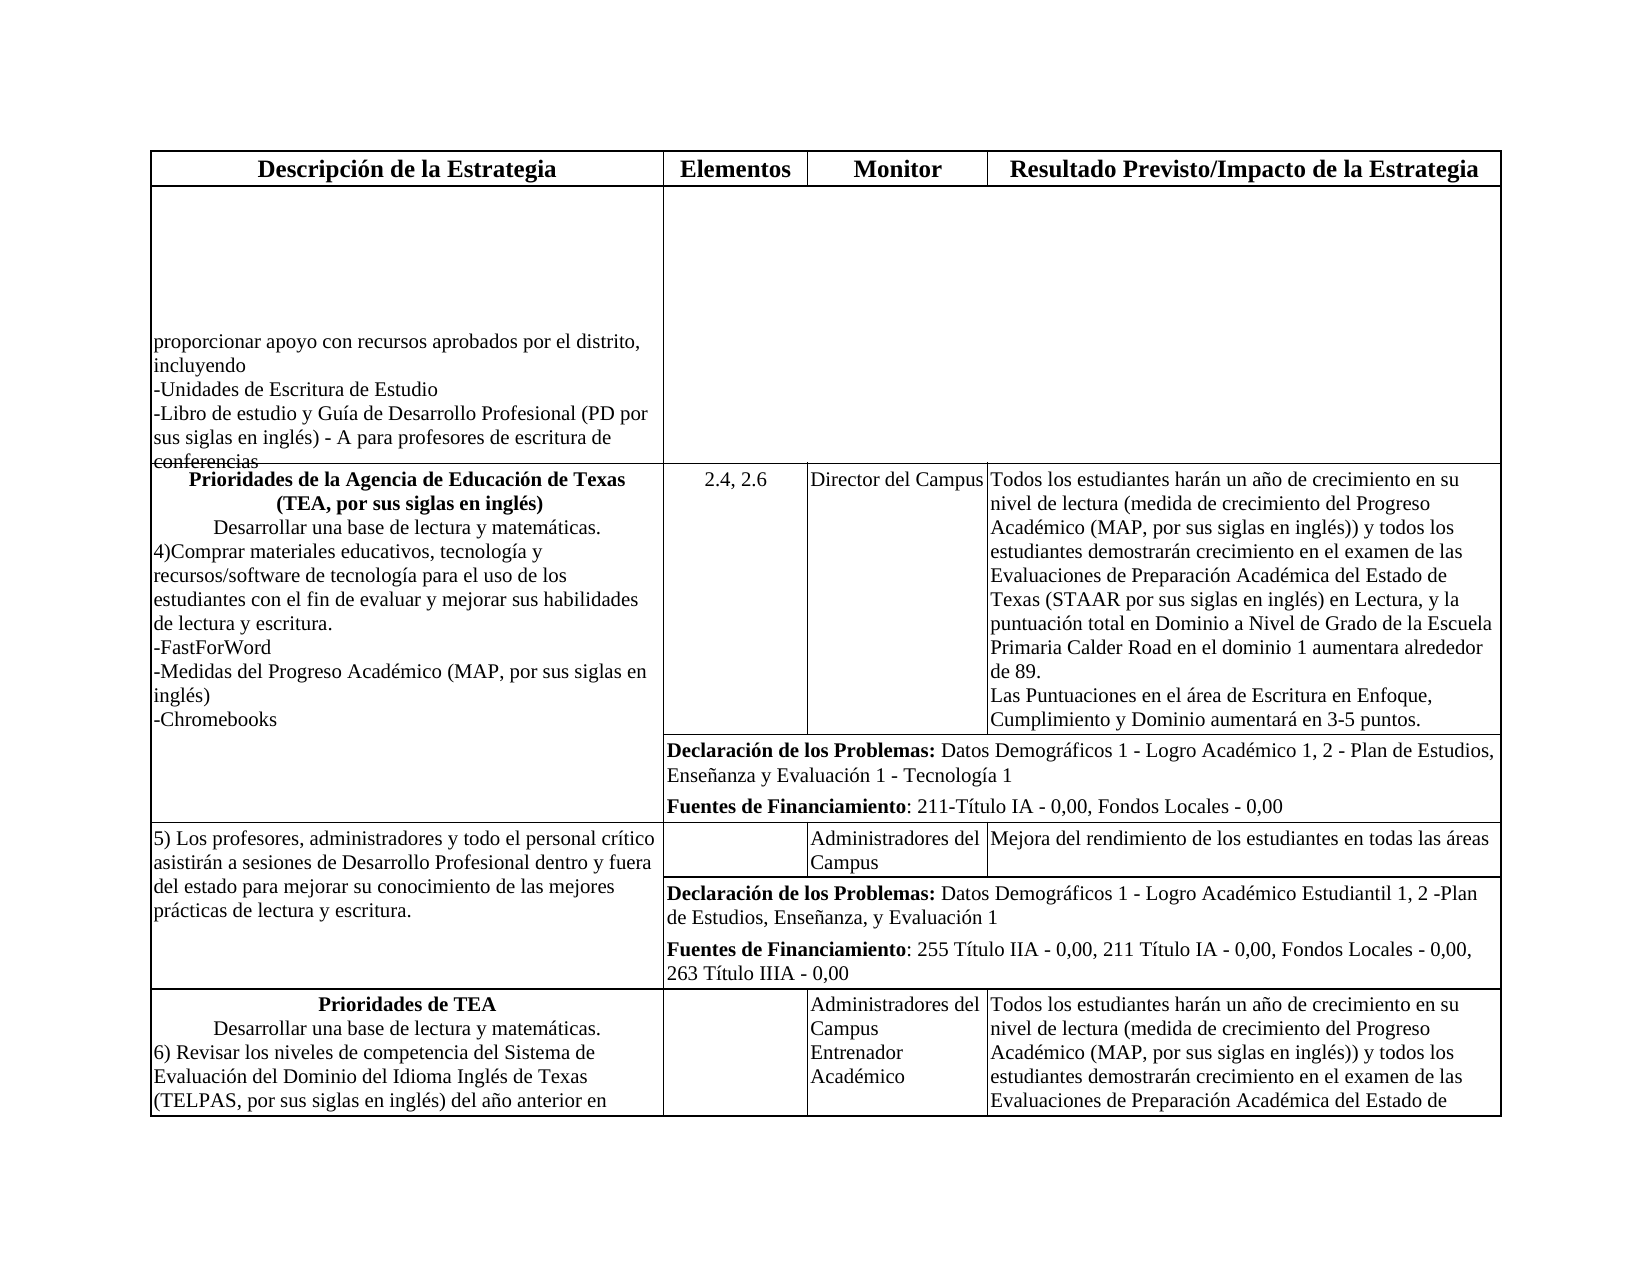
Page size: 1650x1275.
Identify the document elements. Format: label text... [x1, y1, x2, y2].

table_cell Mejora del rendimiento de los estudiantes en todas las áreas [988, 823, 1500, 876]
table_cell Director del Campus [808, 464, 987, 734]
table_cell Declaración de los Problemas: Datos Demográficos 1 - Logro Académico 1, 2 - Plan de Estudios, Enseñanza y Evaluación 1 - Tecnología 1 Fuentes de Financiamiento: 211-Título IA - 0,00, Fondos Locales - 0,00 [664, 735, 1500, 822]
table_cell Declaración de los Problemas: Datos Demográficos 1 - Logro Académico Estudiantil 1, 2 -Plan de Estudios, Enseñanza, y Evaluación 1 Fuentes de Financiamiento: 255 Título IIA - 0,00, 211 Título IA - 0,00, Fondos Locales - 0,00, 263 Título IIIA - 0,00 [664, 878, 1500, 988]
table_cell [664, 990, 807, 1115]
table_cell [988, 990, 1500, 1115]
table_cell [664, 823, 807, 876]
table_cell 2.4, 2.6 [664, 464, 807, 734]
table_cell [664, 187, 1500, 462]
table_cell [808, 990, 987, 1115]
table_cell Administradores del Campus [808, 823, 987, 876]
table_header Elementos [664, 152, 807, 185]
table_header Monitor [808, 152, 987, 185]
table_cell 5) Los profesores, administradores y todo el personal crítico asistirán a sesiones de Desarrollo Profesional dentro y fuera del estado para mejorar su conocimiento de las mejores prácticas de lectura y escritura. [152, 823, 663, 988]
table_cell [152, 990, 663, 1115]
table_header Resultado Previsto/Impacto de la Estrategia [988, 152, 1500, 185]
table_header Descripción de la Estrategia [152, 152, 663, 185]
table_cell Prioridades de la Agencia de Educación de Texas (TEA, por sus siglas en inglés) Desarrollar una base de lectura y matemáticas. 4)Comprar materiales educativos, tecnología y recursos/software de tecnología para el uso de los estudiantes con el fin de evaluar y mejorar sus habilidades de lectura y escritura. -FastForWord -Medidas del Progreso Académico (MAP, por sus siglas en inglés) -Chromebooks [152, 464, 663, 822]
